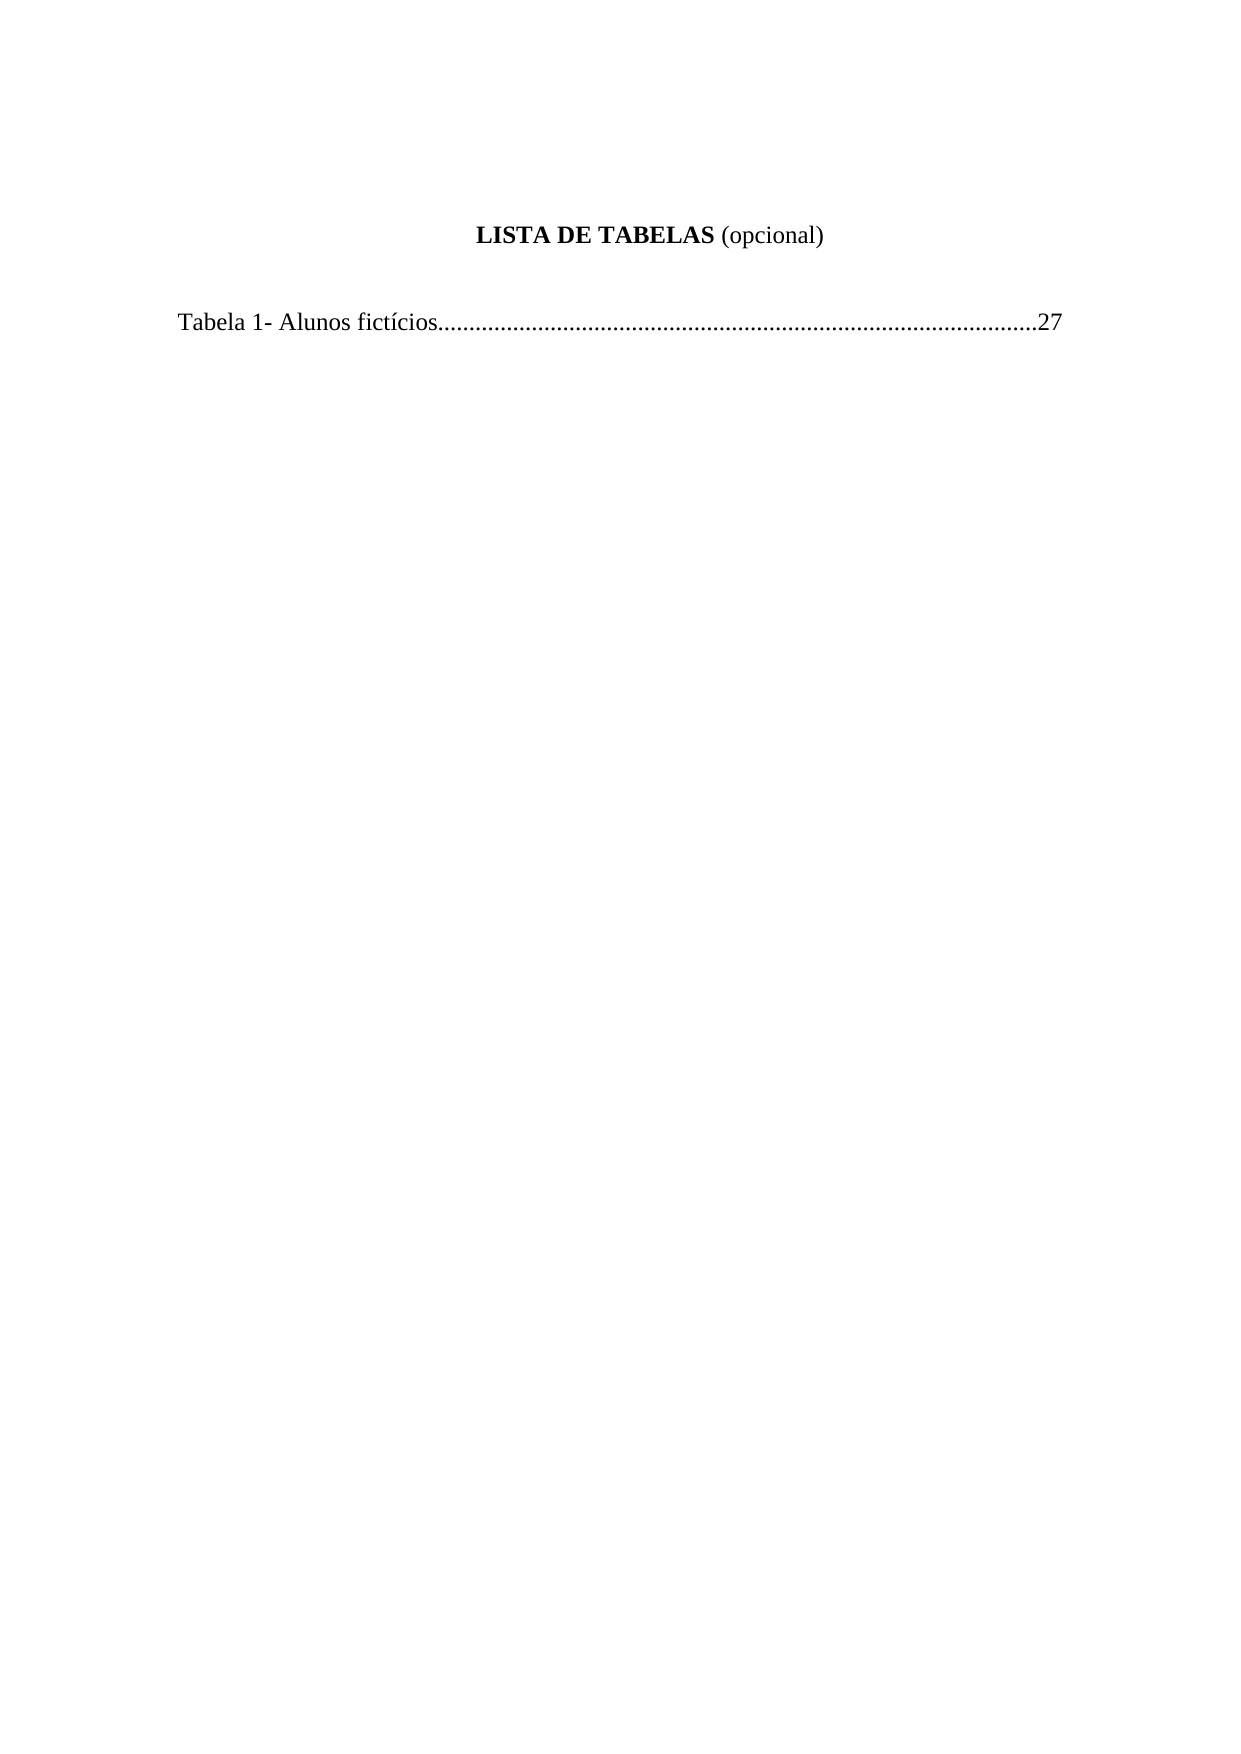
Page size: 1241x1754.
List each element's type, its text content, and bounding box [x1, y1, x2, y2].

text LISTA DE TABELAS (opcional) [177, 220, 1122, 249]
text Tabela 1- Alunos fictícios................................................................................................27 [177, 307, 1122, 335]
